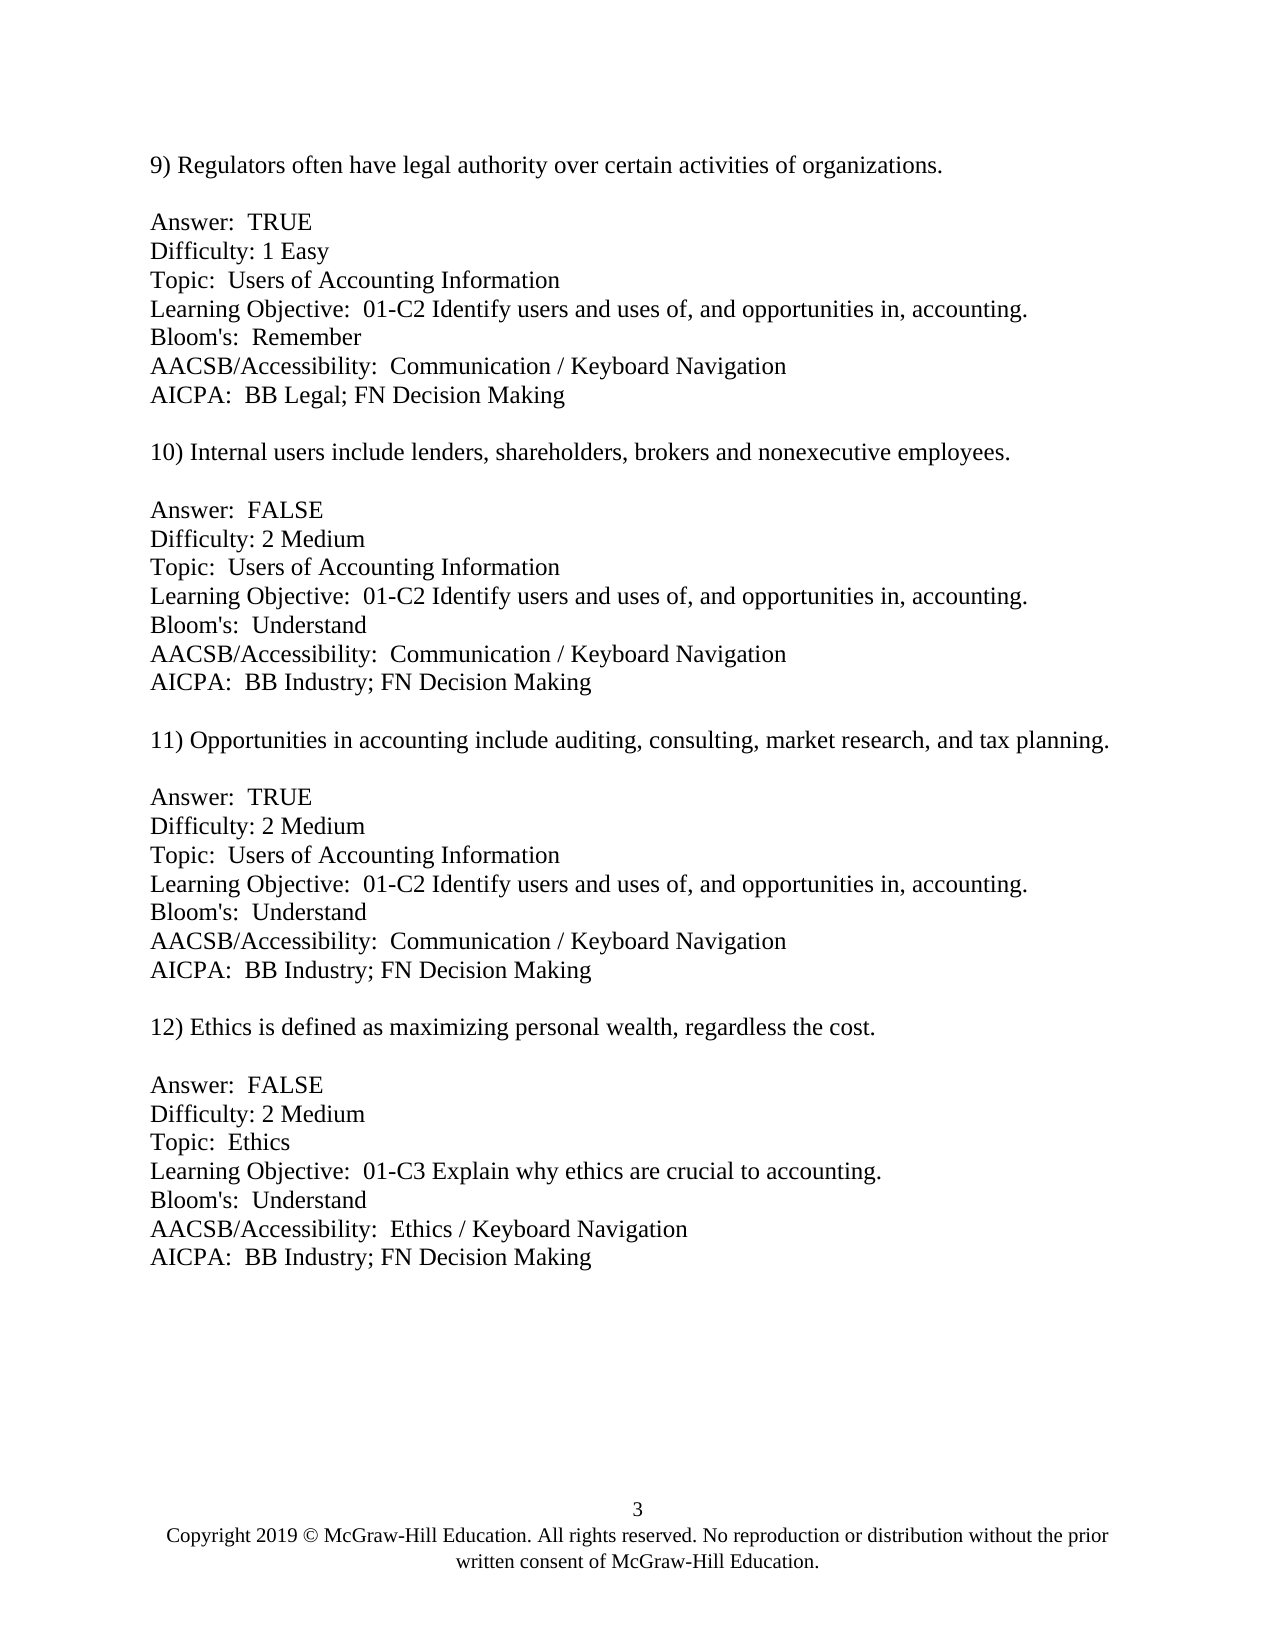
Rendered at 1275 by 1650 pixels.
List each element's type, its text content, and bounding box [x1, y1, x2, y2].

text Answer: TRUE [150, 782, 1125, 811]
text 10) Internal users include lenders, shareholders, brokers and nonexecutive employees. [150, 437, 1125, 466]
text Bloom's: Understand [150, 897, 1125, 926]
text AACSB/Accessibility: Communication / Keyboard Navigation [150, 639, 1125, 667]
text Topic: Users of Accounting Information [150, 265, 1125, 294]
text Difficulty: 2 Medium [150, 524, 1125, 552]
text AACSB/Accessibility: Communication / Keyboard Navigation [150, 351, 1125, 380]
text Answer: TRUE [150, 207, 1125, 236]
text Answer: FALSE [150, 1070, 1125, 1099]
text AICPA: BB Industry; FN Decision Making [150, 1242, 1125, 1271]
text 9) Regulators often have legal authority over certain activities of organizations. [150, 150, 1125, 179]
text Difficulty: 2 Medium [150, 1099, 1125, 1127]
text Bloom's: Understand [150, 1185, 1125, 1214]
text Learning Objective: 01-C2 Identify users and uses of, and opportunities in, accounting. [150, 869, 1125, 897]
text AACSB/Accessibility: Communication / Keyboard Navigation [150, 926, 1125, 955]
text Bloom's: Understand [150, 610, 1125, 639]
text AICPA: BB Industry; FN Decision Making [150, 955, 1125, 984]
text Topic: Users of Accounting Information [150, 840, 1125, 869]
text Difficulty: 1 Easy [150, 236, 1125, 265]
text AICPA: BB Legal; FN Decision Making [150, 380, 1125, 409]
text 12) Ethics is defined as maximizing personal wealth, regardless the cost. [150, 1012, 1125, 1041]
text Difficulty: 2 Medium [150, 811, 1125, 840]
text Answer: FALSE [150, 495, 1125, 524]
text 11) Opportunities in accounting include auditing, consulting, market research, and tax planning. [150, 725, 1125, 754]
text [150, 294, 1125, 322]
text Topic: Users of Accounting Information [150, 552, 1125, 581]
text AACSB/Accessibility: Ethics / Keyboard Navigation [150, 1214, 1125, 1242]
text Bloom's: Remember [150, 322, 1125, 351]
text Learning Objective: 01-C2 Identify users and uses of, and opportunities in, accounting. [150, 581, 1125, 610]
text Learning Objective: 01-C3 Explain why ethics are crucial to accounting. [150, 1156, 1125, 1185]
text AICPA: BB Industry; FN Decision Making [150, 667, 1125, 696]
text Topic: Ethics [150, 1127, 1125, 1156]
